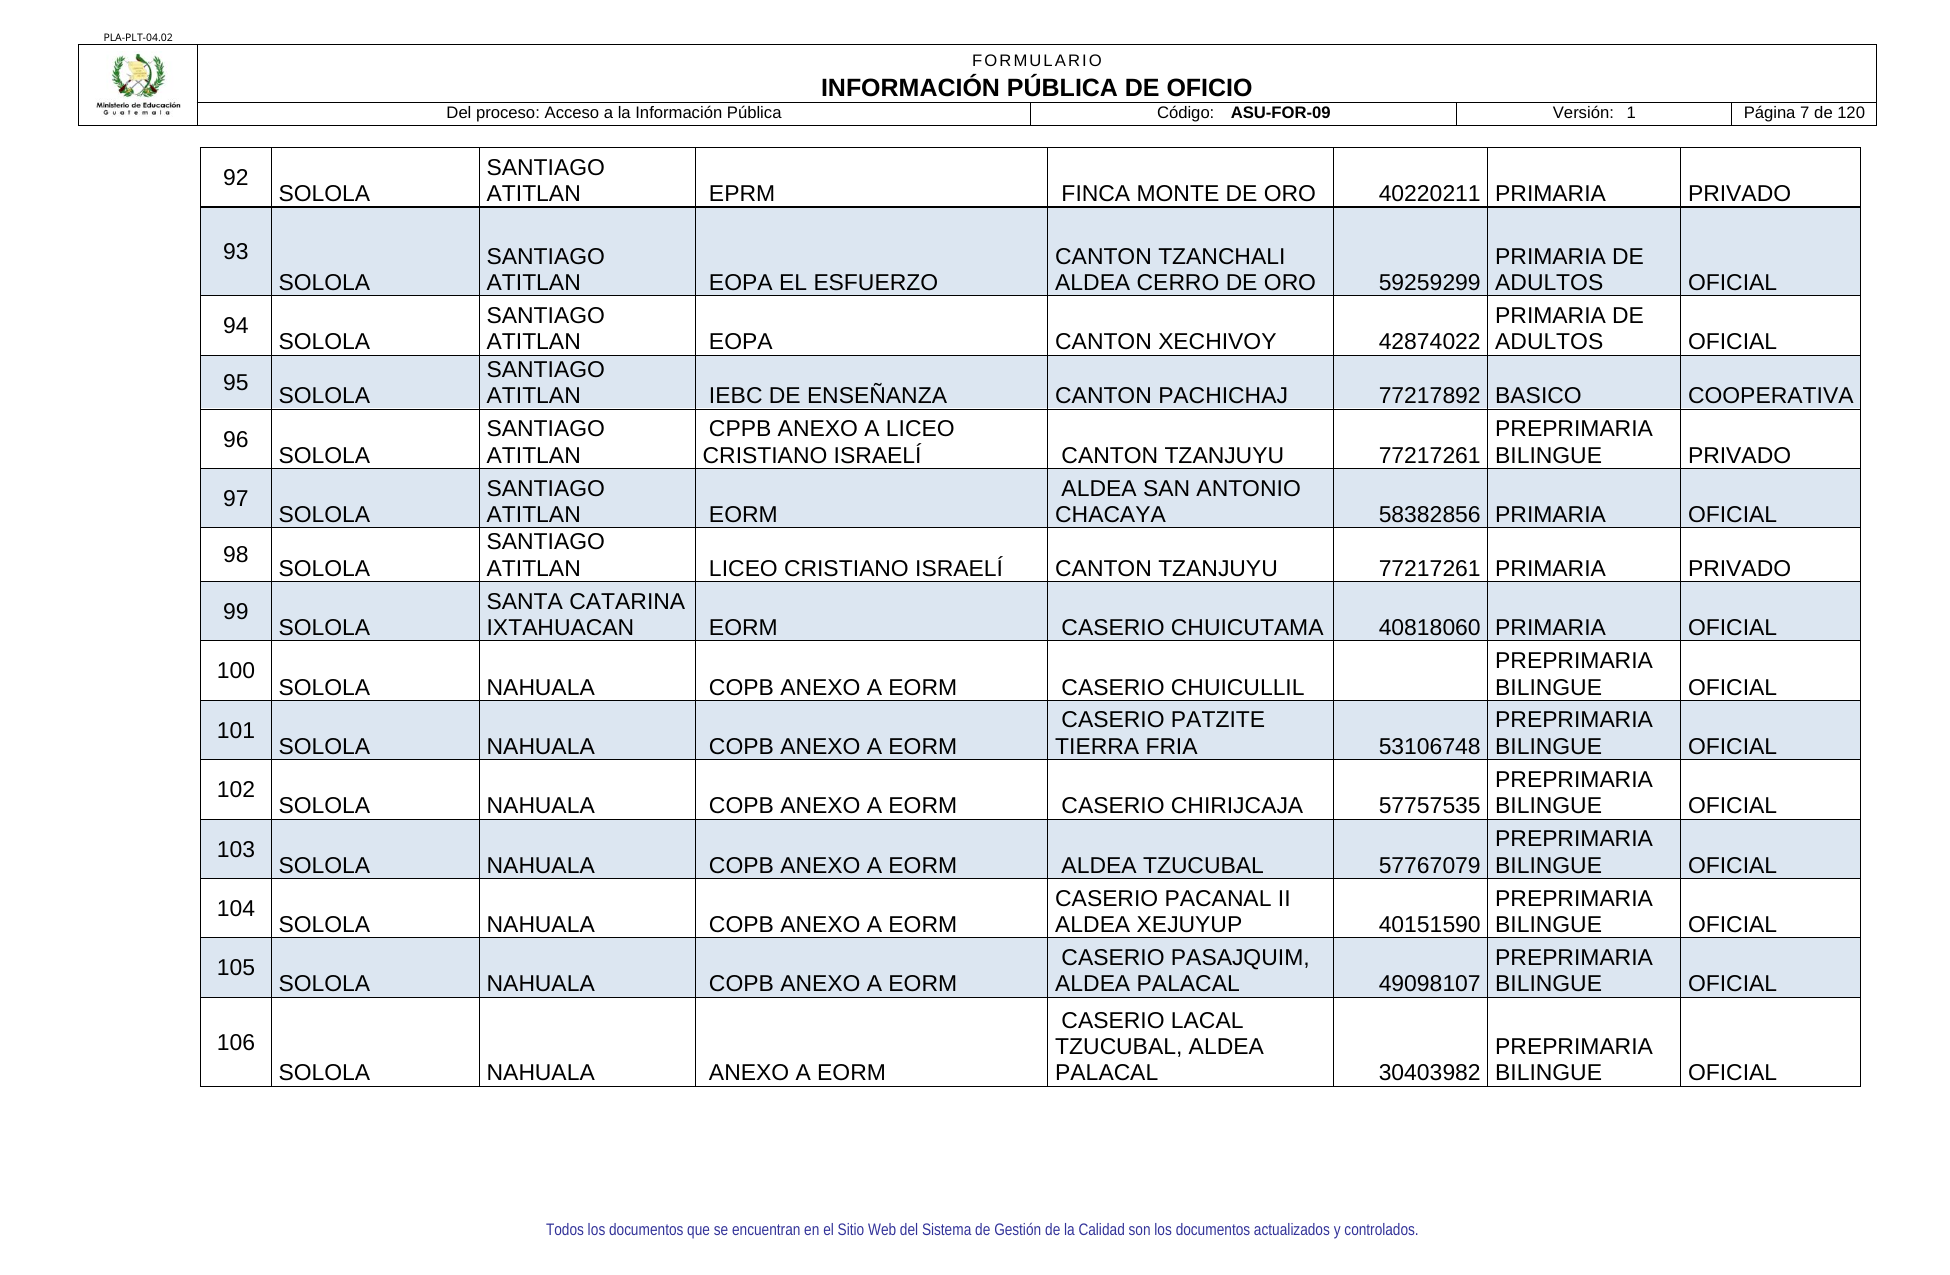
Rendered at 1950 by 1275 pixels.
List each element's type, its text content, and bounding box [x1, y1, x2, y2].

table_cell 57767079 [1334, 820, 1487, 878]
table_cell SANTIAGO ATITLAN [480, 296, 695, 355]
table_cell OFICIAL [1681, 582, 1860, 640]
table_cell EOPA [696, 296, 1047, 355]
table_cell PRIVADO [1681, 410, 1860, 468]
table_cell CANTON PACHICHAJ [1048, 356, 1333, 408]
table_cell 100 [201, 641, 271, 700]
table_cell CANTON XECHIVOY [1048, 296, 1333, 355]
table_cell NAHUALA [480, 641, 695, 700]
table_cell OFICIAL [1681, 820, 1860, 878]
table_cell SOLOLA [272, 820, 479, 878]
table_cell 40151590 [1334, 879, 1487, 937]
table_cell FINCA MONTE DE ORO [1048, 148, 1333, 206]
table_cell PREPRIMARIA BILINGUE [1488, 641, 1680, 700]
table_cell SANTA CATARINA IXTAHUACAN [480, 582, 695, 640]
table_cell PRIMARIA [1488, 148, 1680, 206]
table_cell PREPRIMARIA BILINGUE [1488, 998, 1680, 1086]
table_cell 106 [201, 998, 271, 1086]
table_cell SANTIAGO ATITLAN [480, 528, 695, 581]
table_cell IEBC DE ENSEÑANZA [696, 356, 1047, 408]
table_cell OFICIAL [1681, 296, 1860, 355]
table_cell 104 [201, 879, 271, 937]
table_cell 77217261 [1334, 410, 1487, 468]
table_cell SANTIAGO ATITLAN [480, 410, 695, 468]
table_cell 58382856 [1334, 469, 1487, 527]
table_cell COPB ANEXO A EORM [696, 879, 1047, 937]
table_cell 42874022 [1334, 296, 1487, 355]
table_cell PREPRIMARIA BILINGUE [1488, 938, 1680, 997]
table_cell PREPRIMARIA BILINGUE [1488, 701, 1680, 759]
table_cell SOLOLA [272, 641, 479, 700]
table_cell COPB ANEXO A EORM [696, 701, 1047, 759]
table_cell 59259299 [1334, 208, 1487, 295]
table_cell LICEO CRISTIANO ISRAELÍ [696, 528, 1047, 581]
table_cell 102 [201, 760, 271, 818]
table_cell PREPRIMARIA BILINGUE [1488, 410, 1680, 468]
table_cell 49098107 [1334, 938, 1487, 997]
table_cell OFICIAL [1681, 938, 1860, 997]
table_cell COPB ANEXO A EORM [696, 760, 1047, 818]
table_cell NAHUALA [480, 760, 695, 818]
table_cell NAHUALA [480, 820, 695, 878]
table_cell EORM [696, 469, 1047, 527]
table_cell SANTIAGO ATITLAN [480, 356, 695, 408]
table_cell 99 [201, 582, 271, 640]
table_cell CPPB ANEXO A LICEO CRISTIANO ISRAELÍ [696, 410, 1047, 468]
table_cell OFICIAL [1681, 701, 1860, 759]
table_cell PRIMARIA [1488, 582, 1680, 640]
table_cell 96 [201, 410, 271, 468]
table_cell BASICO [1488, 356, 1680, 408]
table_cell SOLOLA [272, 356, 479, 408]
table_cell SANTIAGO ATITLAN [480, 469, 695, 527]
table_cell 92 [201, 148, 271, 206]
table_cell SOLOLA [272, 701, 479, 759]
table_cell CANTON TZANJUYU [1048, 410, 1333, 468]
table_cell OFICIAL [1681, 879, 1860, 937]
table_cell [1334, 641, 1487, 700]
table_cell PRIVADO [1681, 148, 1860, 206]
table_cell CASERIO PACANAL II ALDEA XEJUYUP [1048, 879, 1333, 937]
table_cell EORM [696, 582, 1047, 640]
table_cell 105 [201, 938, 271, 997]
table_cell PRIVADO [1681, 528, 1860, 581]
table_cell CASERIO LACAL TZUCUBAL, ALDEA PALACAL [1048, 998, 1333, 1086]
table_cell 97 [201, 469, 271, 527]
table_cell COOPERATIVA [1681, 356, 1860, 408]
table_cell 93 [201, 208, 271, 295]
table_cell SOLOLA [272, 296, 479, 355]
table_cell 101 [201, 701, 271, 759]
table_cell COPB ANEXO A EORM [696, 641, 1047, 700]
picture [95, 51, 181, 117]
table_cell PREPRIMARIA BILINGUE [1488, 760, 1680, 818]
table_cell 94 [201, 296, 271, 355]
table_cell OFICIAL [1681, 469, 1860, 527]
table_cell NAHUALA [480, 998, 695, 1086]
table_cell SOLOLA [272, 879, 479, 937]
table_cell SOLOLA [272, 582, 479, 640]
table_cell SOLOLA [272, 410, 479, 468]
table_cell SOLOLA [272, 208, 479, 295]
table_cell OFICIAL [1681, 208, 1860, 295]
table_cell SOLOLA [272, 528, 479, 581]
table_cell CANTON TZANJUYU [1048, 528, 1333, 581]
table_cell OFICIAL [1681, 641, 1860, 700]
table_cell ALDEA TZUCUBAL [1048, 820, 1333, 878]
table_cell PREPRIMARIA BILINGUE [1488, 820, 1680, 878]
table_cell PREPRIMARIA BILINGUE [1488, 879, 1680, 937]
table_cell SOLOLA [272, 760, 479, 818]
table_cell EOPA EL ESFUERZO [696, 208, 1047, 295]
table_cell 77217892 [1334, 356, 1487, 408]
table_cell NAHUALA [480, 938, 695, 997]
table_cell 103 [201, 820, 271, 878]
table_cell CASERIO PASAJQUIM, ALDEA PALACAL [1048, 938, 1333, 997]
table_cell SOLOLA [272, 469, 479, 527]
table_cell ALDEA SAN ANTONIO CHACAYA [1048, 469, 1333, 527]
table_cell 40818060 [1334, 582, 1487, 640]
table_cell CANTON TZANCHALI ALDEA CERRO DE ORO [1048, 208, 1333, 295]
table_cell 77217261 [1334, 528, 1487, 581]
table_cell OFICIAL [1681, 998, 1860, 1086]
table_cell ANEXO A EORM [696, 998, 1047, 1086]
table_cell OFICIAL [1681, 760, 1860, 818]
table_cell COPB ANEXO A EORM [696, 820, 1047, 878]
table_cell 30403982 [1334, 998, 1487, 1086]
table_cell CASERIO PATZITE TIERRA FRIA [1048, 701, 1333, 759]
table_cell EPRM [696, 148, 1047, 206]
table_cell SANTIAGO ATITLAN [480, 148, 695, 206]
table_cell PRIMARIA DE ADULTOS [1488, 296, 1680, 355]
table_cell PRIMARIA [1488, 469, 1680, 527]
table_cell NAHUALA [480, 701, 695, 759]
table_cell CASERIO CHUICUTAMA [1048, 582, 1333, 640]
table_cell CASERIO CHUICULLIL [1048, 641, 1333, 700]
table_cell 98 [201, 528, 271, 581]
table_cell SOLOLA [272, 938, 479, 997]
table_cell PRIMARIA [1488, 528, 1680, 581]
table_cell CASERIO CHIRIJCAJA [1048, 760, 1333, 818]
table_cell 40220211 [1334, 148, 1487, 206]
table_cell 53106748 [1334, 701, 1487, 759]
table_cell SOLOLA [272, 148, 479, 206]
table_cell 57757535 [1334, 760, 1487, 818]
table_cell PRIMARIA DE ADULTOS [1488, 208, 1680, 295]
table_cell 95 [201, 356, 271, 408]
table_cell SOLOLA [272, 998, 479, 1086]
table_cell NAHUALA [480, 879, 695, 937]
table_cell COPB ANEXO A EORM [696, 938, 1047, 997]
table_cell SANTIAGO ATITLAN [480, 208, 695, 295]
